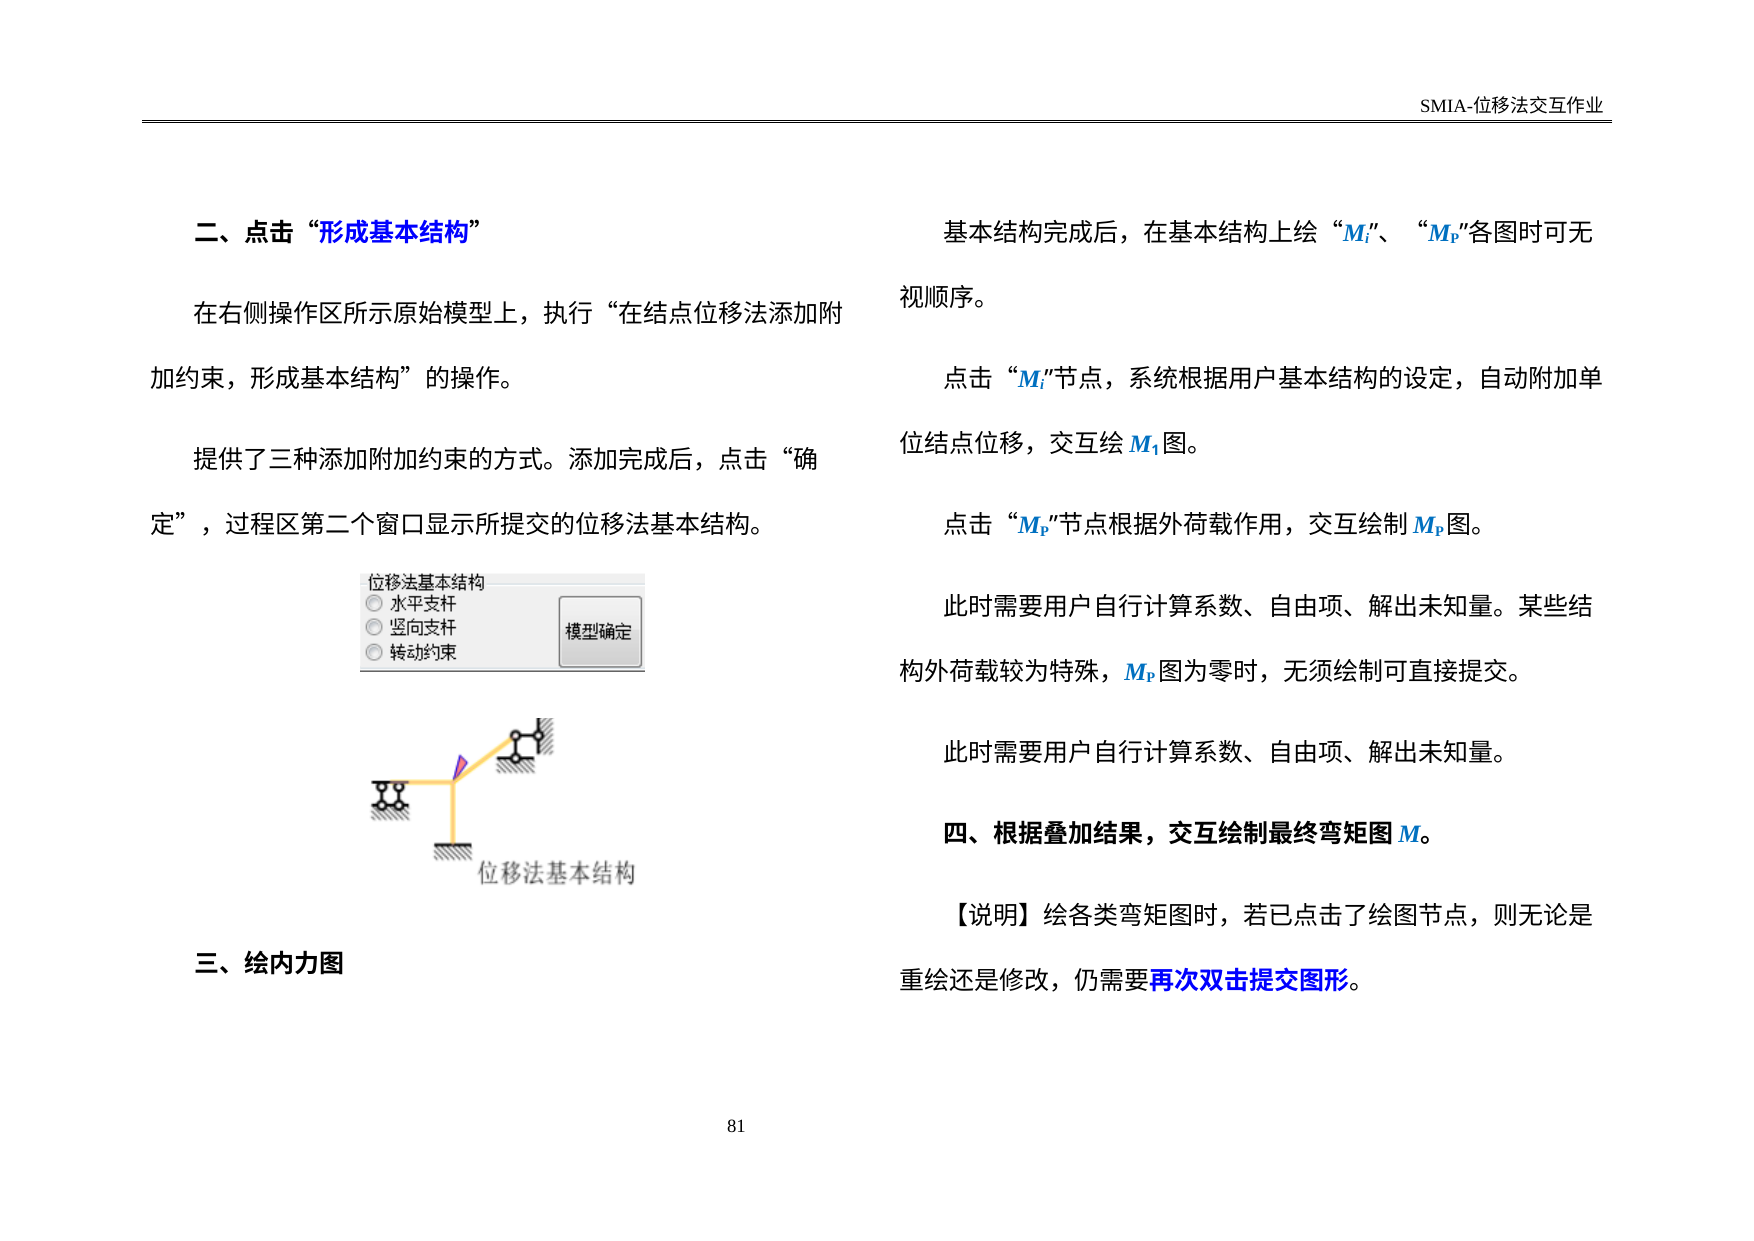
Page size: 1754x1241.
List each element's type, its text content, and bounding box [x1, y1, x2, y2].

list 此时需要用户自行计算系数、自由项、解出未知量。 [899, 718, 1604, 783]
list 点击“形成基本结构” [150, 198, 855, 263]
picture [360, 571, 645, 672]
list 绘内力图 [150, 929, 855, 994]
picture [366, 718, 638, 892]
list 基本结构完成后，在基本结构上绘“Mi”、“MP”各图时可无视顺序。 [899, 198, 1604, 328]
list 根据叠加结果，交互绘制最终弯矩图M。 [899, 799, 1604, 864]
list 此时需要用户自行计算系数、自由项、解出未知量。某些结构外荷载较为特殊，MP图为零时，无须绘制可直接提交。 [899, 572, 1604, 702]
list 点击“MP”节点根据外荷载作用，交互绘制MP图。 [899, 490, 1604, 555]
list 提供了三种添加附加约束的方式。添加完成后，点击“确定”，过程区第二个窗口显示所提交的位移法基本结构。 [150, 425, 855, 555]
list 在右侧操作区所示原始模型上，执行“在结点位移法添加附加约束，形成基本结构”的操作。 [150, 279, 855, 409]
list 【说明】绘各类弯矩图时，若已点击了绘图节点，则无论是重绘还是修改，仍需要再次双击提交图形。 [899, 881, 1604, 1011]
list 点击“Mi”节点，系统根据用户基本结构的设定，自动附加单位结点位移，交互绘M1图。 [899, 344, 1604, 474]
